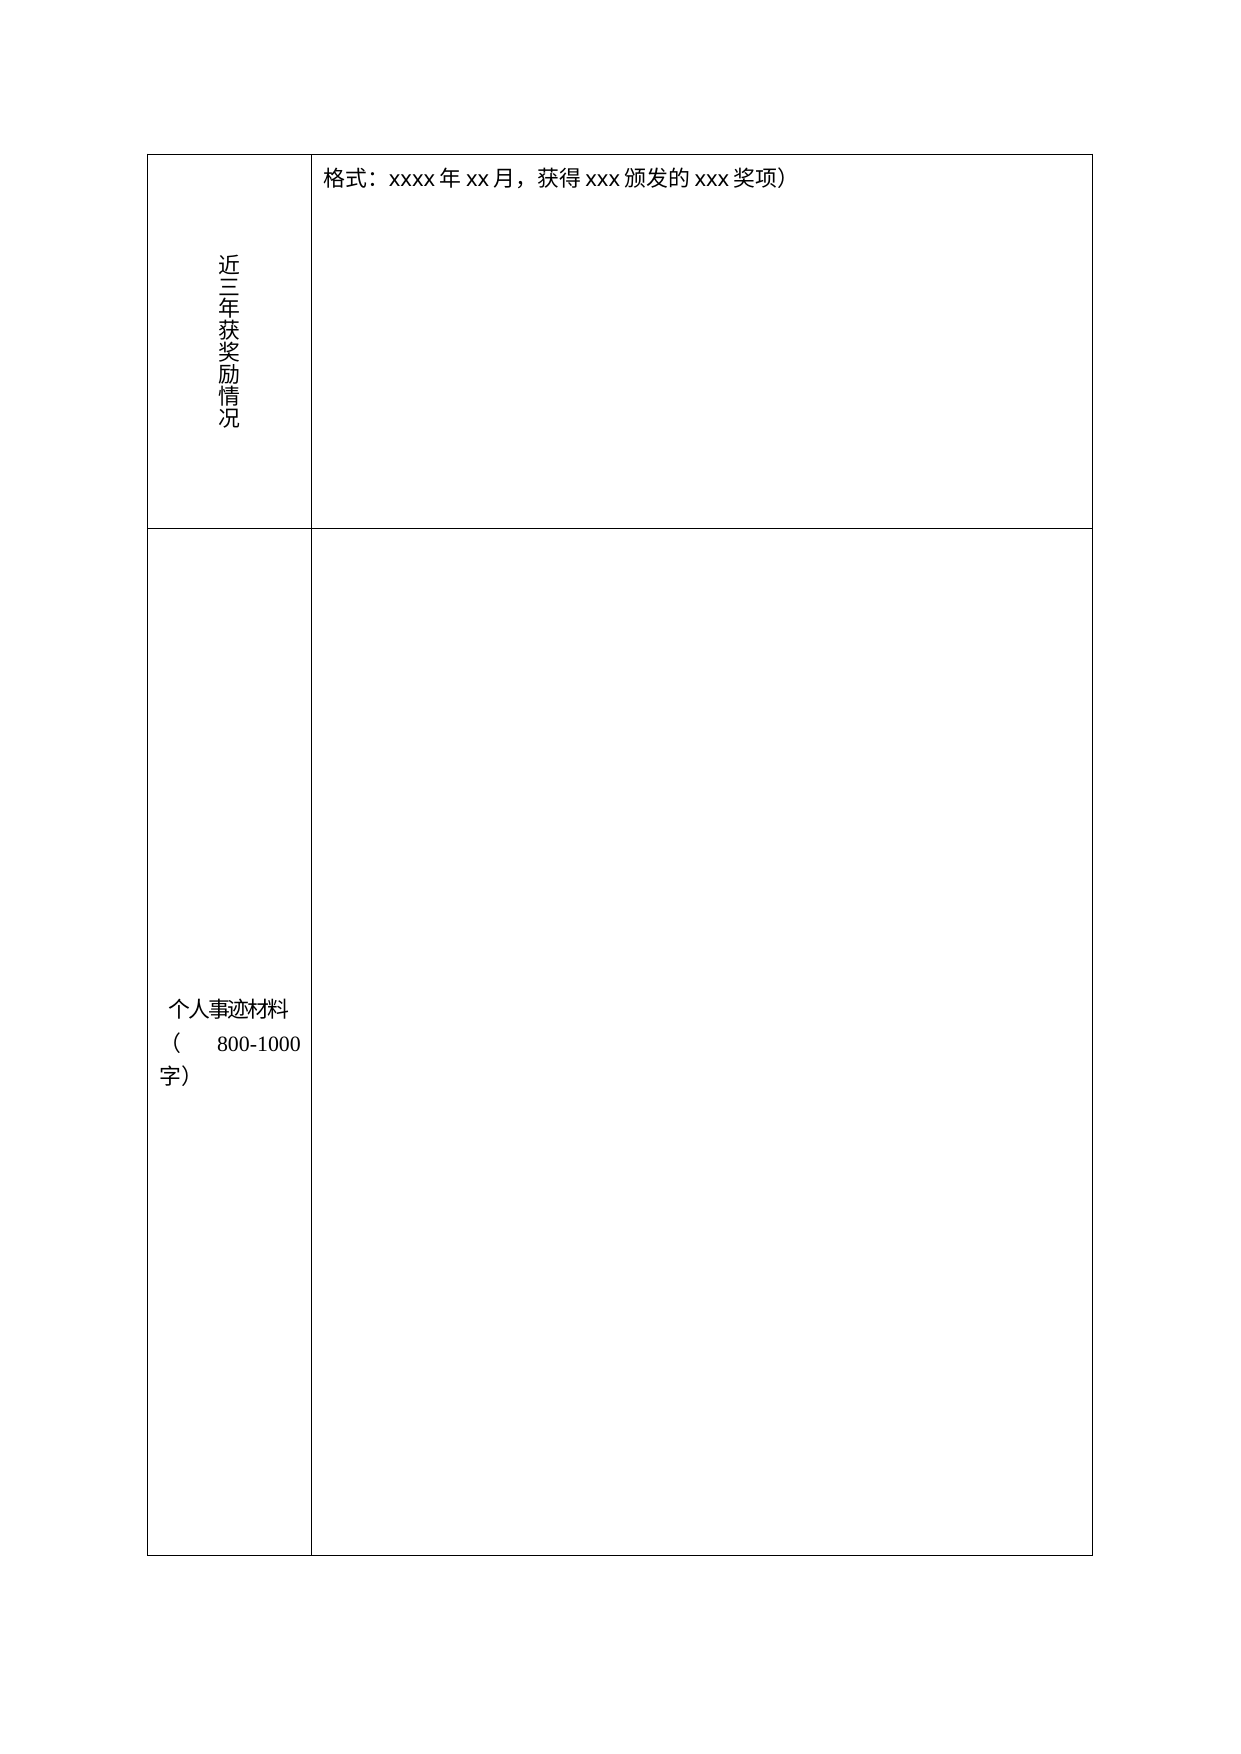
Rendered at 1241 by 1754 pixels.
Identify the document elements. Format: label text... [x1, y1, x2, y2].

table_cell 个人事迹材料 （800-1000字） [148, 529, 311, 1554]
table_cell 格式：xxxx年xx月，获得xxx颁发的xxx奖项） [312, 155, 1092, 528]
table_cell [312, 529, 1092, 1554]
table_cell 近三年获奖励情况 [148, 155, 311, 528]
